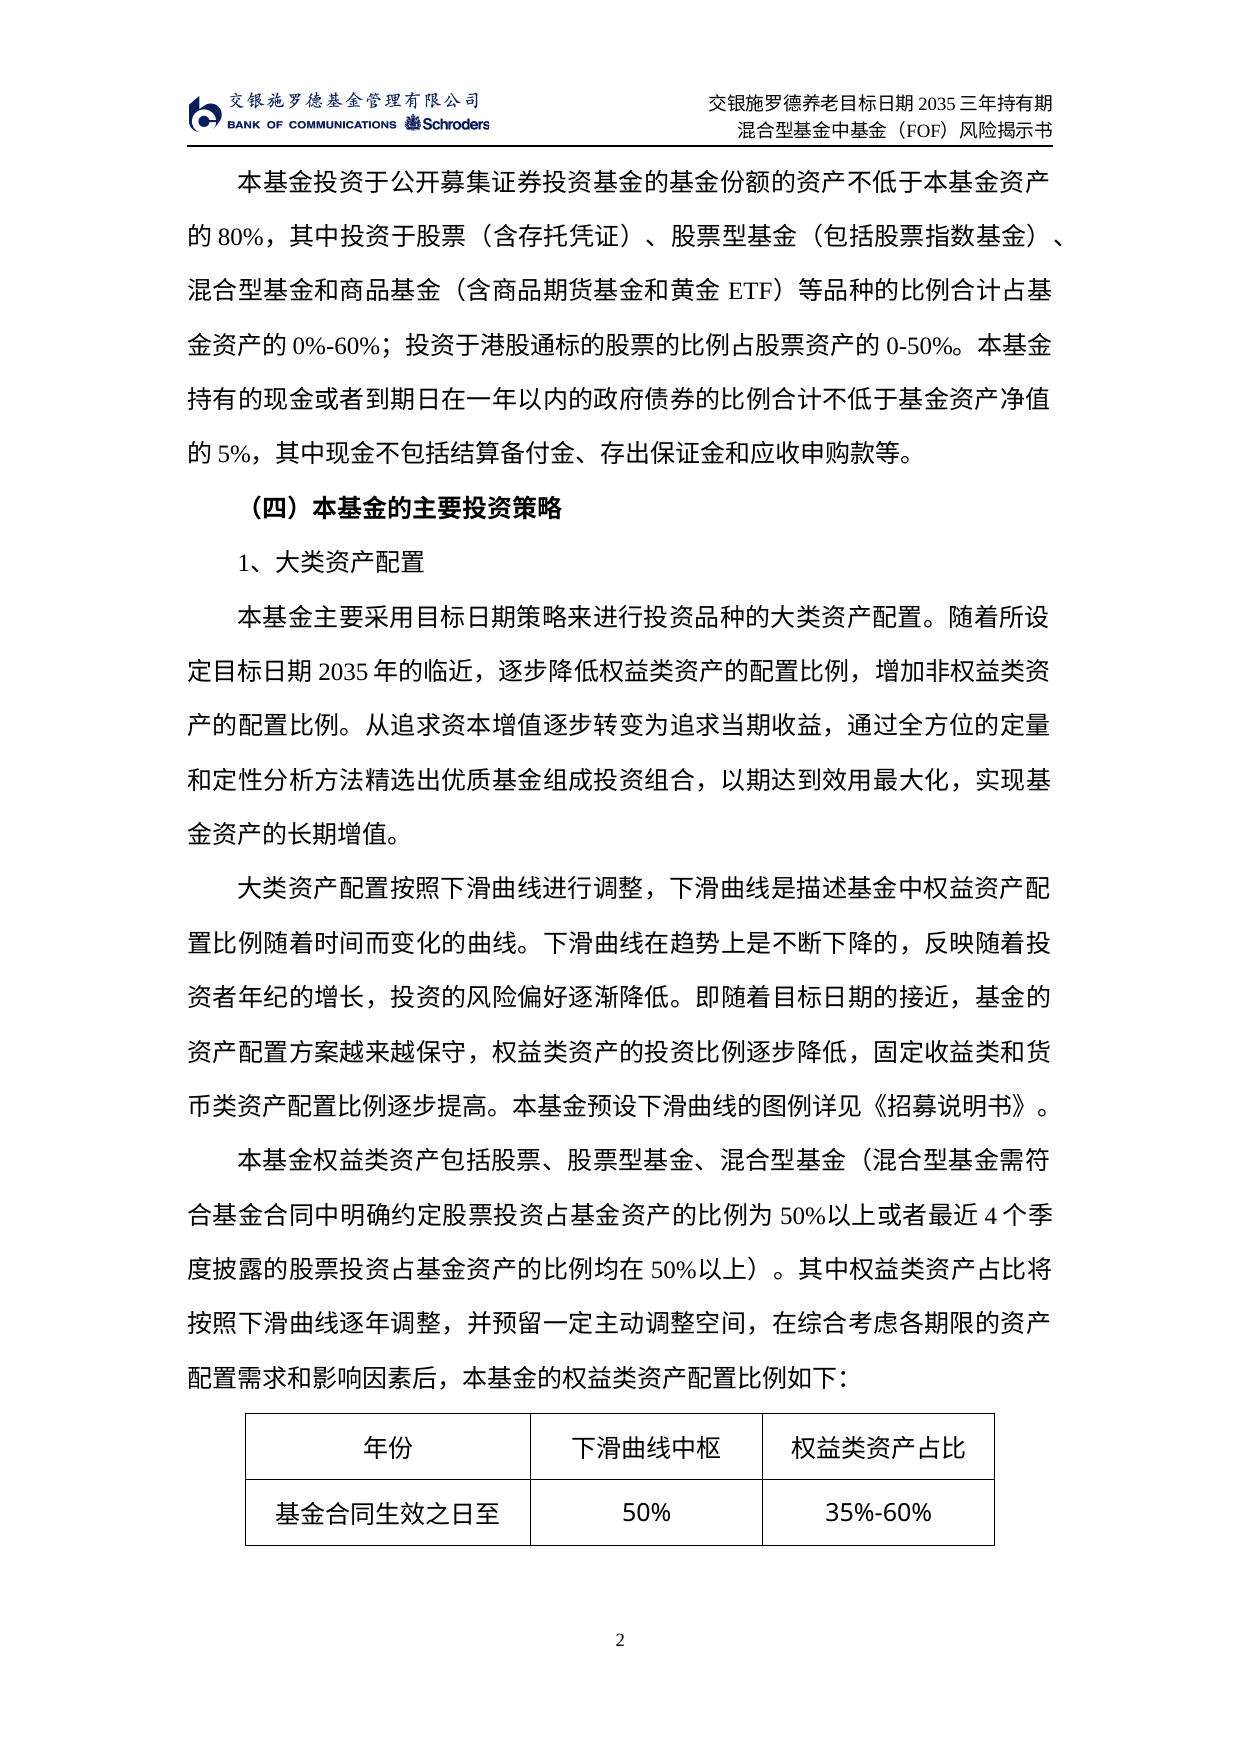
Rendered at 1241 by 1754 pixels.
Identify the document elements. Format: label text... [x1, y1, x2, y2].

table_cell 50% [531, 1480, 762, 1545]
text 本基金权益类资产包括股票、股票型基金、混合型基金（混合型基金需符合基金合同中明确约定股票投资占基金资产的比例为50%以上或者最近4个季度披露的股票投资占基金资产的比例均在50%以上）。其中权益类资产占比将按照下滑曲线逐年调整，并预留一定主动调整空间，在综合考虑各期限的资产配置需求和影响因素后，本基金的权益类资产配置比例如下： [187, 1141, 1053, 1394]
table_header 权益类资产占比 [763, 1414, 994, 1479]
table_header 下滑曲线中枢 [531, 1414, 762, 1479]
text 大类资产配置按照下滑曲线进行调整，下滑曲线是描述基金中权益资产配置比例随着时间而变化的曲线。下滑曲线在趋势上是不断下降的，反映随着投资者年纪的增长，投资的风险偏好逐渐降低。即随着目标日期的接近，基金的资产配置方案越来越保守，权益类资产的投资比例逐步降低，固定收益类和货币类资产配置比例逐步提高。本基金预设下滑曲线的图例详见《招募说明书》。 [187, 869, 1053, 1123]
text 1、大类资产配置 [187, 543, 1053, 579]
text 本基金投资于公开募集证券投资基金的基金份额的资产不低于本基金资产的80%，其中投资于股票（含存托凭证）、股票型基金（包括股票指数基金）、混合型基金和商品基金（含商品期货基金和黄金ETF）等品种的比例合计占基金资产的0%-60%；投资于港股通标的股票的比例占股票资产的0-50%。本基金持有的现金或者到期日在一年以内的政府债券的比例合计不低于基金资产净值的5%，其中现金不包括结算备付金、存出保证金和应收申购款等。 [187, 162, 1053, 470]
picture [189, 92, 489, 132]
table_header 年份 [246, 1414, 530, 1479]
table_cell 35%-60% [763, 1480, 994, 1545]
text （四）本基金的主要投资策略 [187, 488, 1053, 524]
text 本基金主要采用目标日期策略来进行投资品种的大类资产配置。随着所设定目标日期2035年的临近，逐步降低权益类资产的配置比例，增加非权益类资产的配置比例。从追求资本增值逐步转变为追求当期收益，通过全方位的定量和定性分析方法精选出优质基金组成投资组合，以期达到效用最大化，实现基金资产的长期增值。 [187, 597, 1053, 851]
table_cell 基金合同生效之日至2020.12.31 [246, 1480, 530, 1545]
